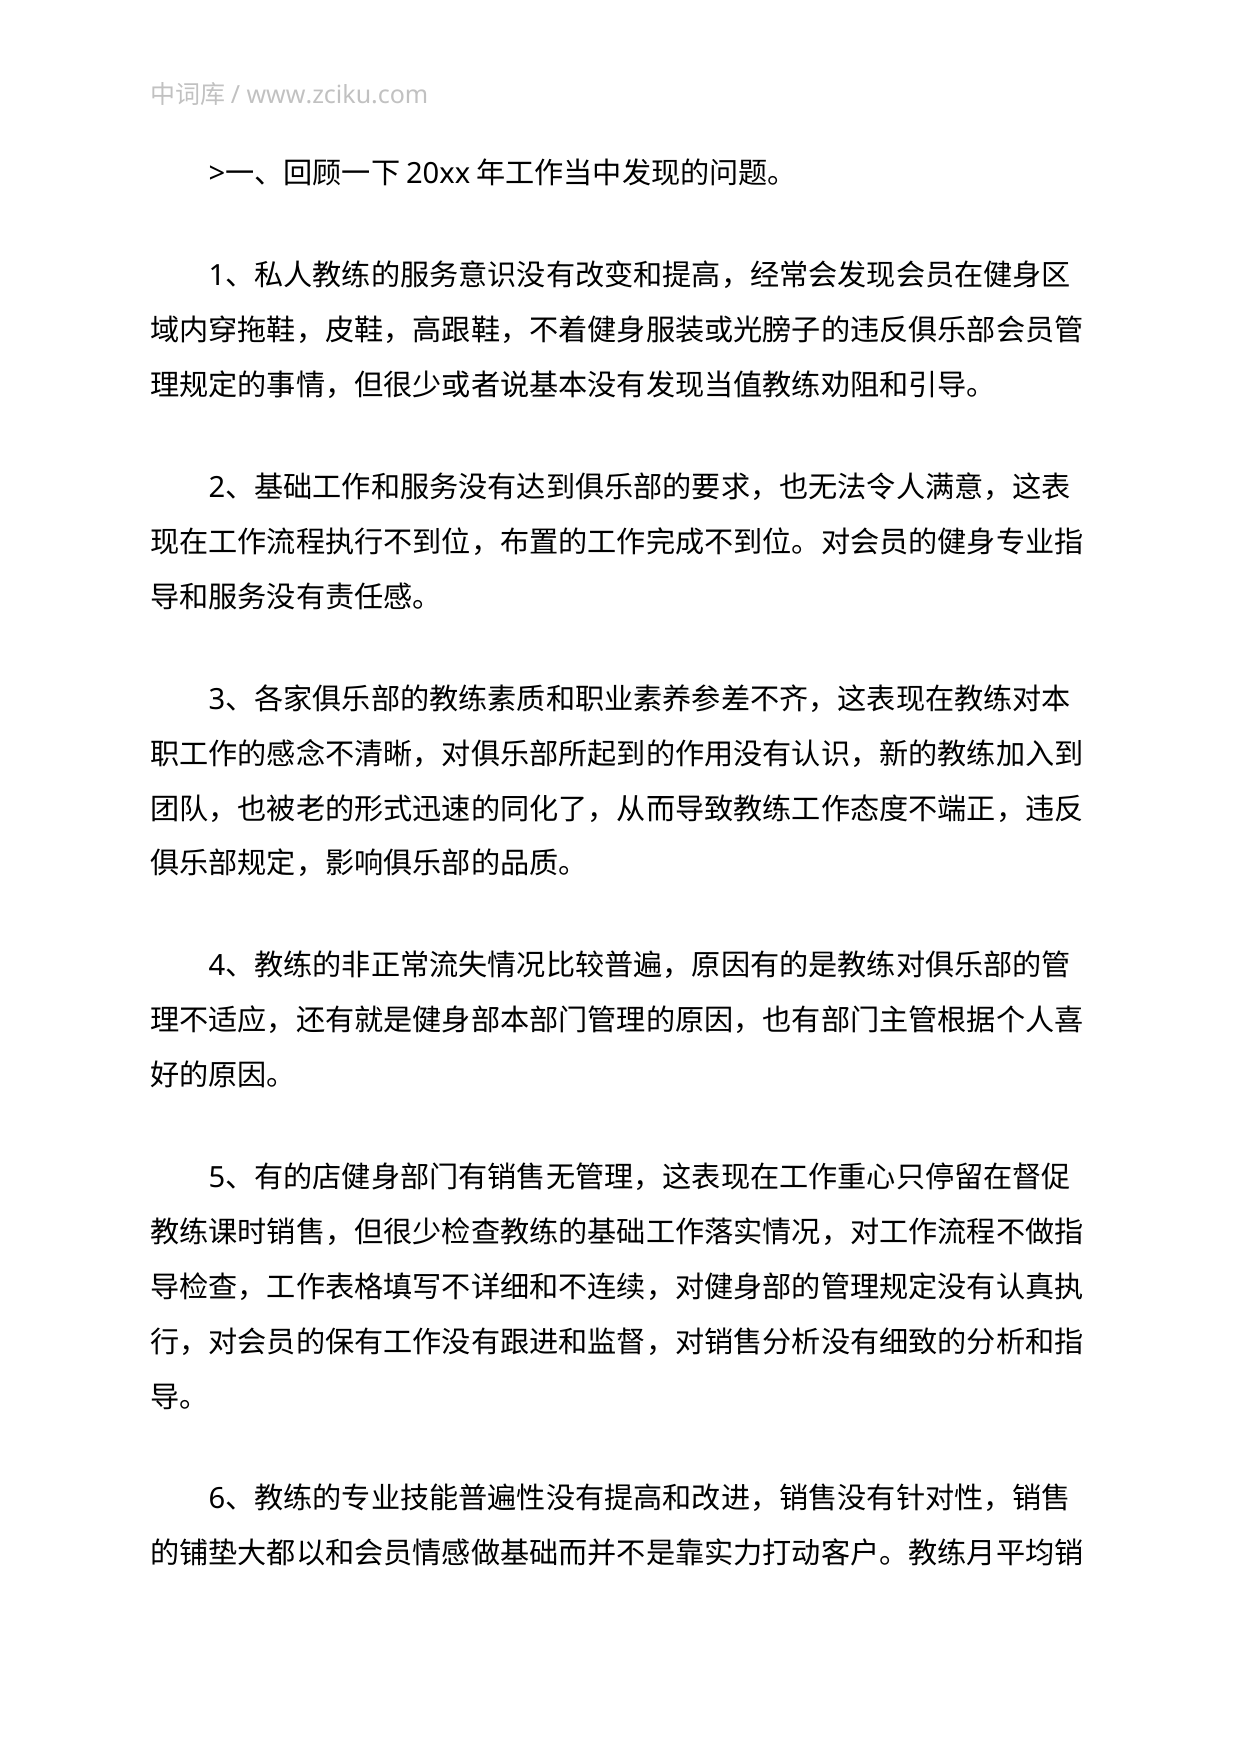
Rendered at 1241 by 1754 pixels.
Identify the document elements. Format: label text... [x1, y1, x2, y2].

text 2、基础工作和服务没有达到俱乐部的要求，也无法令人满意，这表现在工作流程执行不到位，布置的工作完成不到位。对会员的健身专业指导和服务没有责任感。 [150, 464, 1090, 616]
text 1、私人教练的服务意识没有改变和提高，经常会发现会员在健身区域内穿拖鞋，皮鞋，高跟鞋，不着健身服装或光膀子的违反俱乐部会员管理规定的事情，但很少或者说基本没有发现当值教练劝阻和引导。 [150, 252, 1090, 404]
text 3、各家俱乐部的教练素质和职业素养参差不齐，这表现在教练对本职工作的感念不清晰，对俱乐部所起到的作用没有认识，新的教练加入到团队，也被老的形式迅速的同化了，从而导致教练工作态度不端正，违反俱乐部规定，影响俱乐部的品质。 [150, 675, 1090, 882]
text >一、回顾一下20xx年工作当中发现的问题。 [150, 150, 1090, 192]
text 5、有的店健身部门有销售无管理，这表现在工作重心只停留在督促教练课时销售，但很少检查教练的基础工作落实情况，对工作流程不做指导检查，工作表格填写不详细和不连续，对健身部的管理规定没有认真执行，对会员的保有工作没有跟进和监督，对销售分析没有细致的分析和指导。 [150, 1153, 1090, 1416]
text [150, 1475, 1090, 1572]
text 4、教练的非正常流失情况比较普遍，原因有的是教练对俱乐部的管理不适应，还有就是健身部本部门管理的原因，也有部门主管根据个人喜好的原因。 [150, 942, 1090, 1094]
